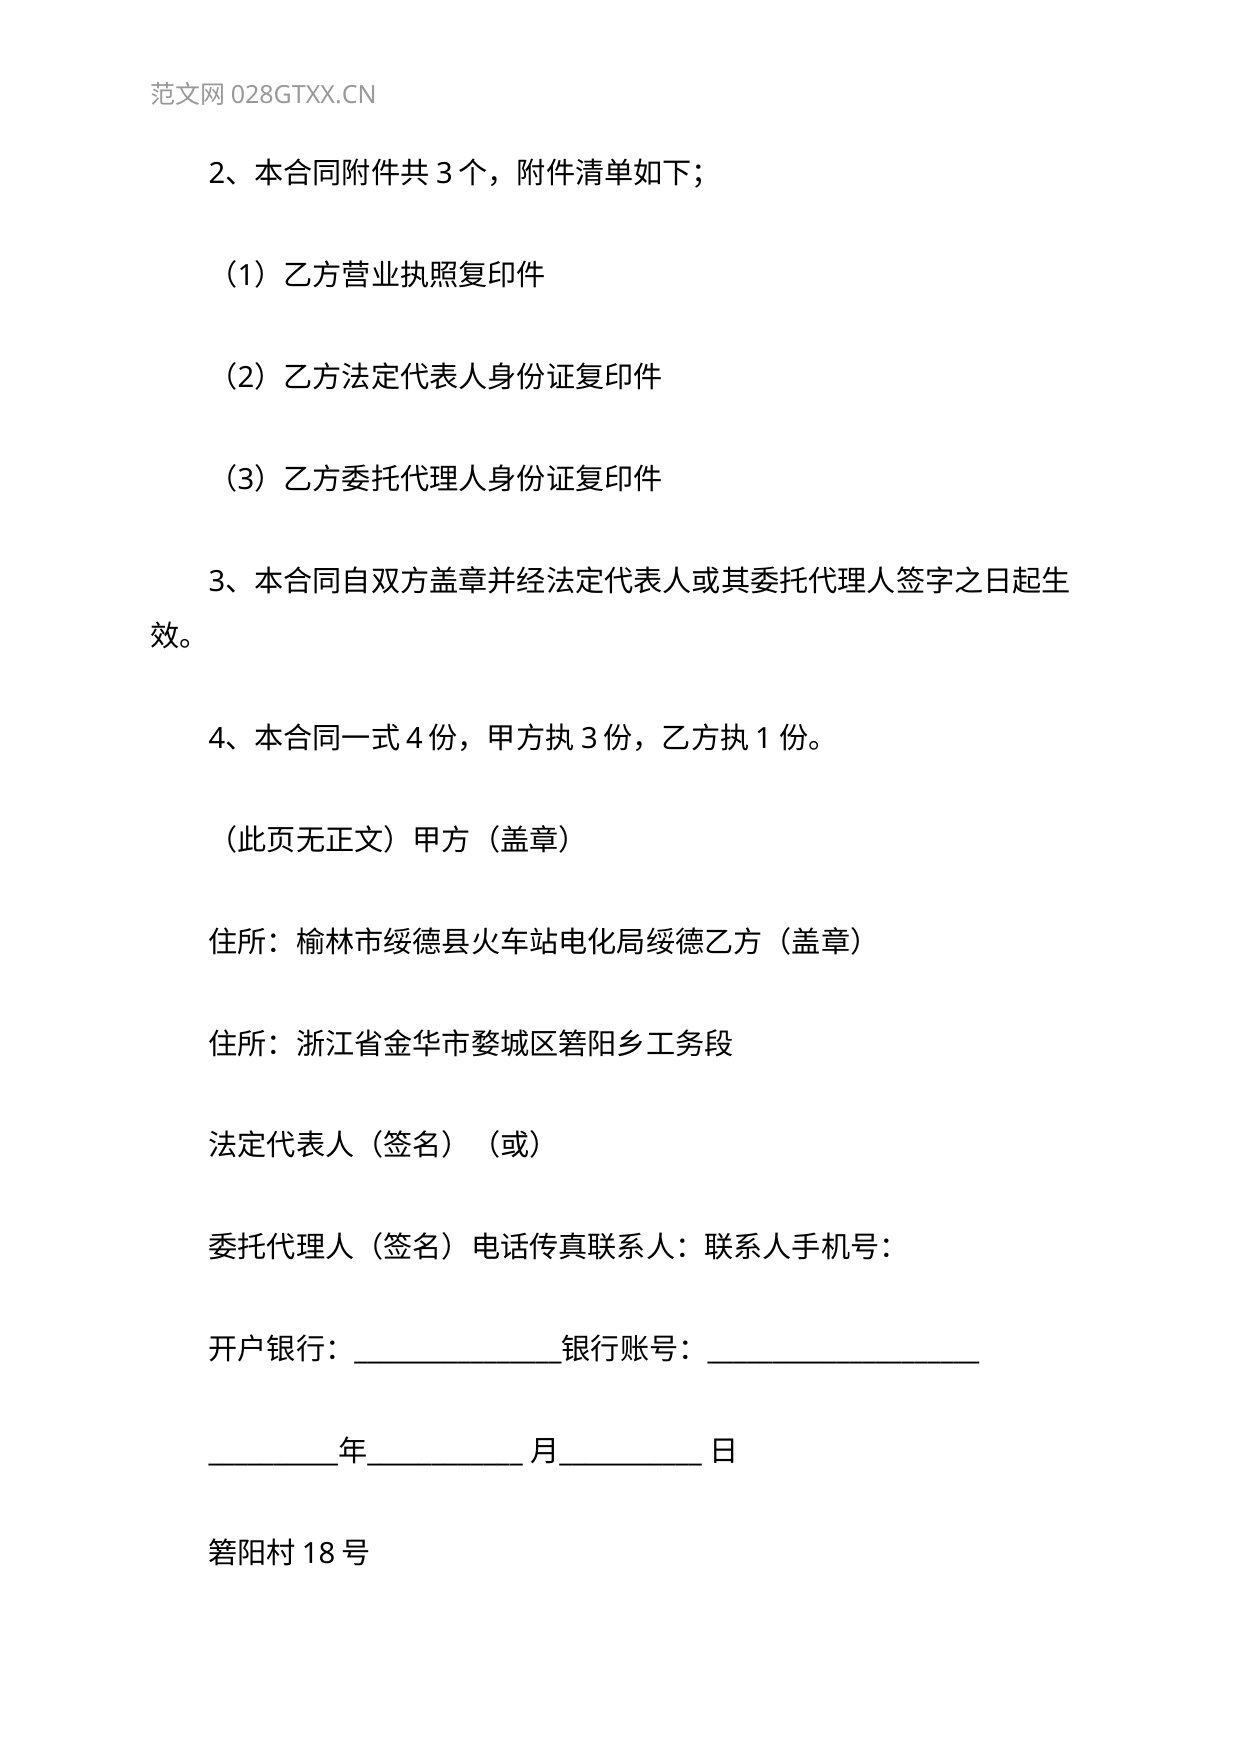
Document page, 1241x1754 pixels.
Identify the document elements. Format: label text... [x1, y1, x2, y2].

text 住所：浙江省金华市婺城区箬阳乡工务段 [150, 1020, 1090, 1062]
text 4、本合同一式4份，甲方执 3份，乙方执1 份。 [150, 715, 1090, 757]
text 住所：榆林市绥德县火车站电化局绥德乙方（盖章） [150, 918, 1090, 961]
text （3）乙方委托代理人身份证复印件 [150, 456, 1090, 498]
text （2）乙方法定代表人身份证复印件 [150, 354, 1090, 396]
text 开户银行：________________银行账号：_____________________ [150, 1326, 1090, 1368]
text （1）乙方营业执照复印件 [150, 252, 1090, 294]
text （此页无正文）甲方（盖章） [150, 817, 1090, 859]
text 2、本合同附件共 3个，附件清单如下； [150, 150, 1090, 192]
text 法定代表人（签名）（或） [150, 1122, 1090, 1164]
text 3、本合同自双方盖章并经法定代表人或其委托代理人签字之日起生效。 [150, 558, 1090, 655]
text __________年____________ 月___________ 日 [150, 1427, 1090, 1470]
text 箬阳村18号 [150, 1529, 1090, 1572]
text 委托代理人（签名）电话传真联系人：联系人手机号： [150, 1224, 1090, 1266]
